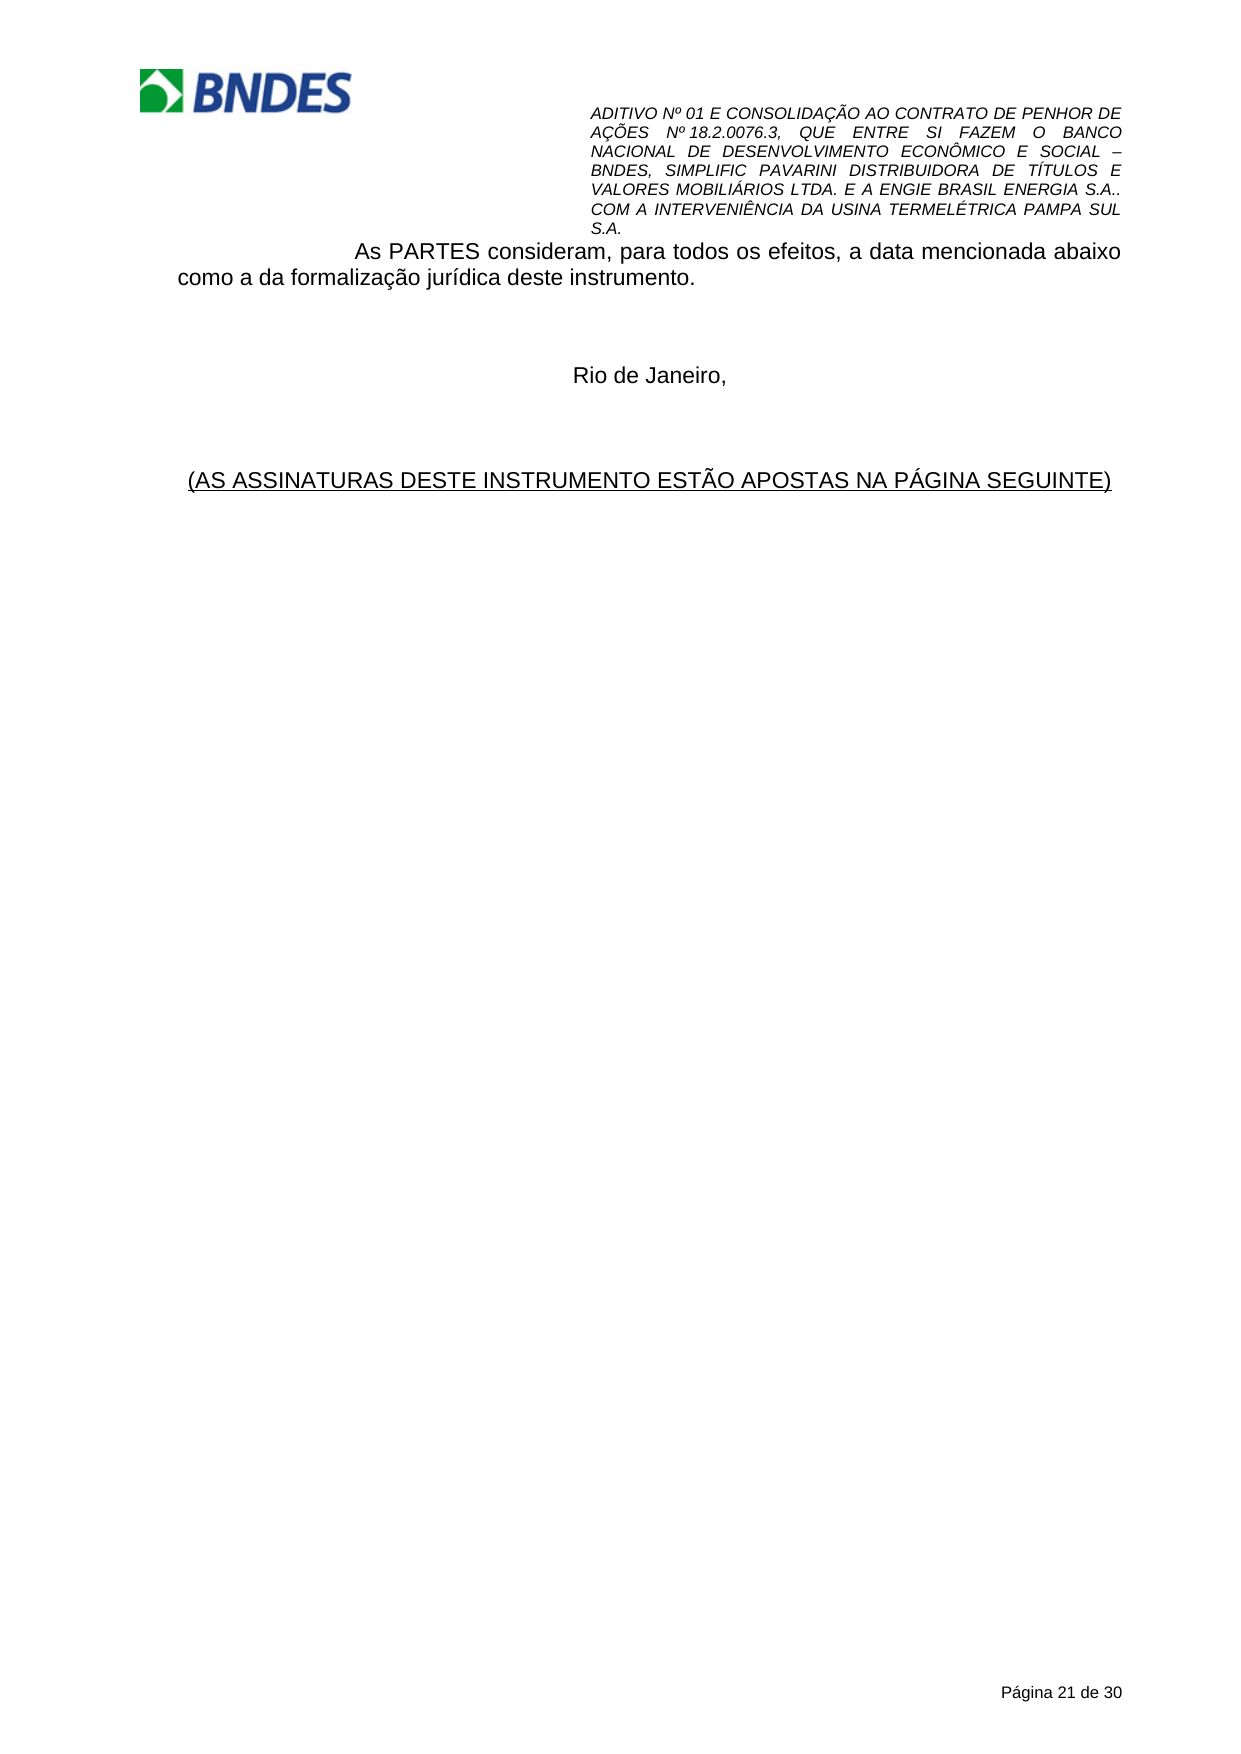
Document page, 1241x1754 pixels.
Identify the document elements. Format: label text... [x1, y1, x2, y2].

text Rio de Janeiro, [177, 362, 1122, 388]
text As PARTES consideram, para todos os efeitos, a data mencionada abaixo como a da formalização jurídica deste instrumento. [177, 238, 1122, 290]
text (AS ASSINATURAS DESTE INSTRUMENTO ESTÃO APOSTAS NA PÁGINA SEGUINTE) [177, 467, 1122, 493]
picture [140, 69, 353, 115]
